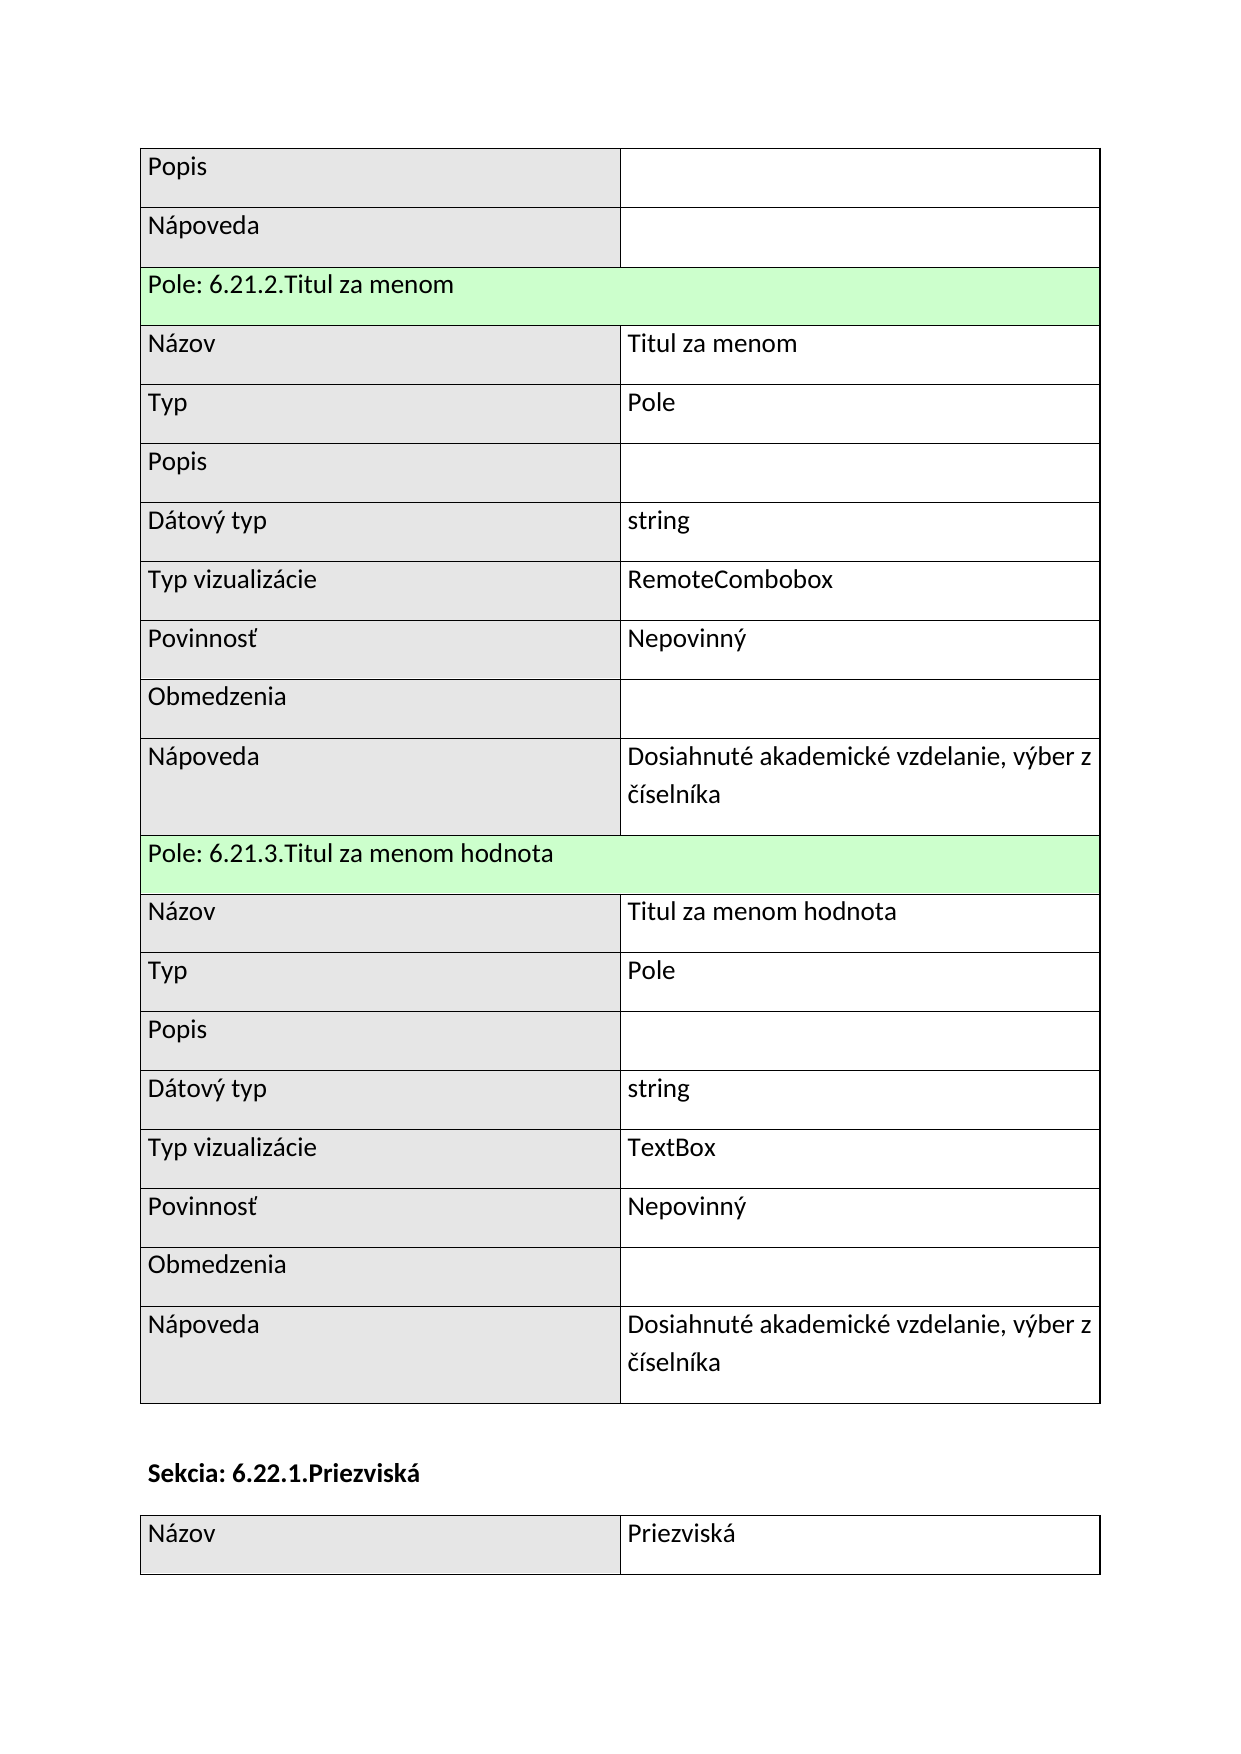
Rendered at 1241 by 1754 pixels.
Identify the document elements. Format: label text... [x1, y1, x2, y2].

table_cell Povinnosť [141, 1189, 620, 1247]
table_cell Nápoveda [141, 739, 620, 835]
table_cell [621, 444, 1099, 502]
table_cell Názov [141, 895, 620, 952]
table_cell Obmedzenia [141, 1248, 620, 1306]
table_header Priezviská [621, 1516, 1099, 1573]
text Sekcia: 6.22.1.Priezviská [148, 1456, 1093, 1489]
table_cell Pole: 6.21.2.Titul za menom [141, 268, 1099, 325]
table_cell Dosiahnuté akademické vzdelanie, výber z číselníka [621, 739, 1099, 835]
table_header Názov [141, 1516, 620, 1573]
table_cell [621, 680, 1099, 738]
table_cell Typ vizualizácie [141, 562, 620, 620]
table_cell [621, 1012, 1099, 1070]
table_cell RemoteCombobox [621, 562, 1099, 620]
table_cell Povinnosť [141, 621, 620, 678]
table_cell Typ vizualizácie [141, 1130, 620, 1188]
table_cell TextBox [621, 1130, 1099, 1188]
table_cell Nepovinný [621, 621, 1099, 678]
table_cell Typ [141, 385, 620, 443]
table_cell Popis [141, 444, 620, 502]
table_cell Typ [141, 953, 620, 1011]
table_cell Pole [621, 385, 1099, 443]
table_cell Titul za menom hodnota [621, 895, 1099, 952]
table_cell Titul za menom [621, 326, 1099, 384]
table_cell Popis [141, 149, 620, 207]
table_cell string [621, 1071, 1099, 1129]
table_cell Nápoveda [141, 208, 620, 267]
table_cell [621, 1248, 1099, 1306]
table_cell Pole [621, 953, 1099, 1011]
table_cell Popis [141, 1012, 620, 1070]
table_cell string [621, 503, 1099, 561]
table_cell [621, 208, 1099, 267]
table_cell [621, 149, 1099, 207]
table_cell Nepovinný [621, 1189, 1099, 1247]
table_cell Nápoveda [141, 1307, 620, 1403]
table_cell Obmedzenia [141, 680, 620, 738]
table_cell Dátový typ [141, 1071, 620, 1129]
table_cell Dátový typ [141, 503, 620, 561]
table_cell Pole: 6.21.3.Titul za menom hodnota [141, 836, 1099, 893]
table_cell Dosiahnuté akademické vzdelanie, výber z číselníka [621, 1307, 1099, 1403]
table_cell Názov [141, 326, 620, 384]
